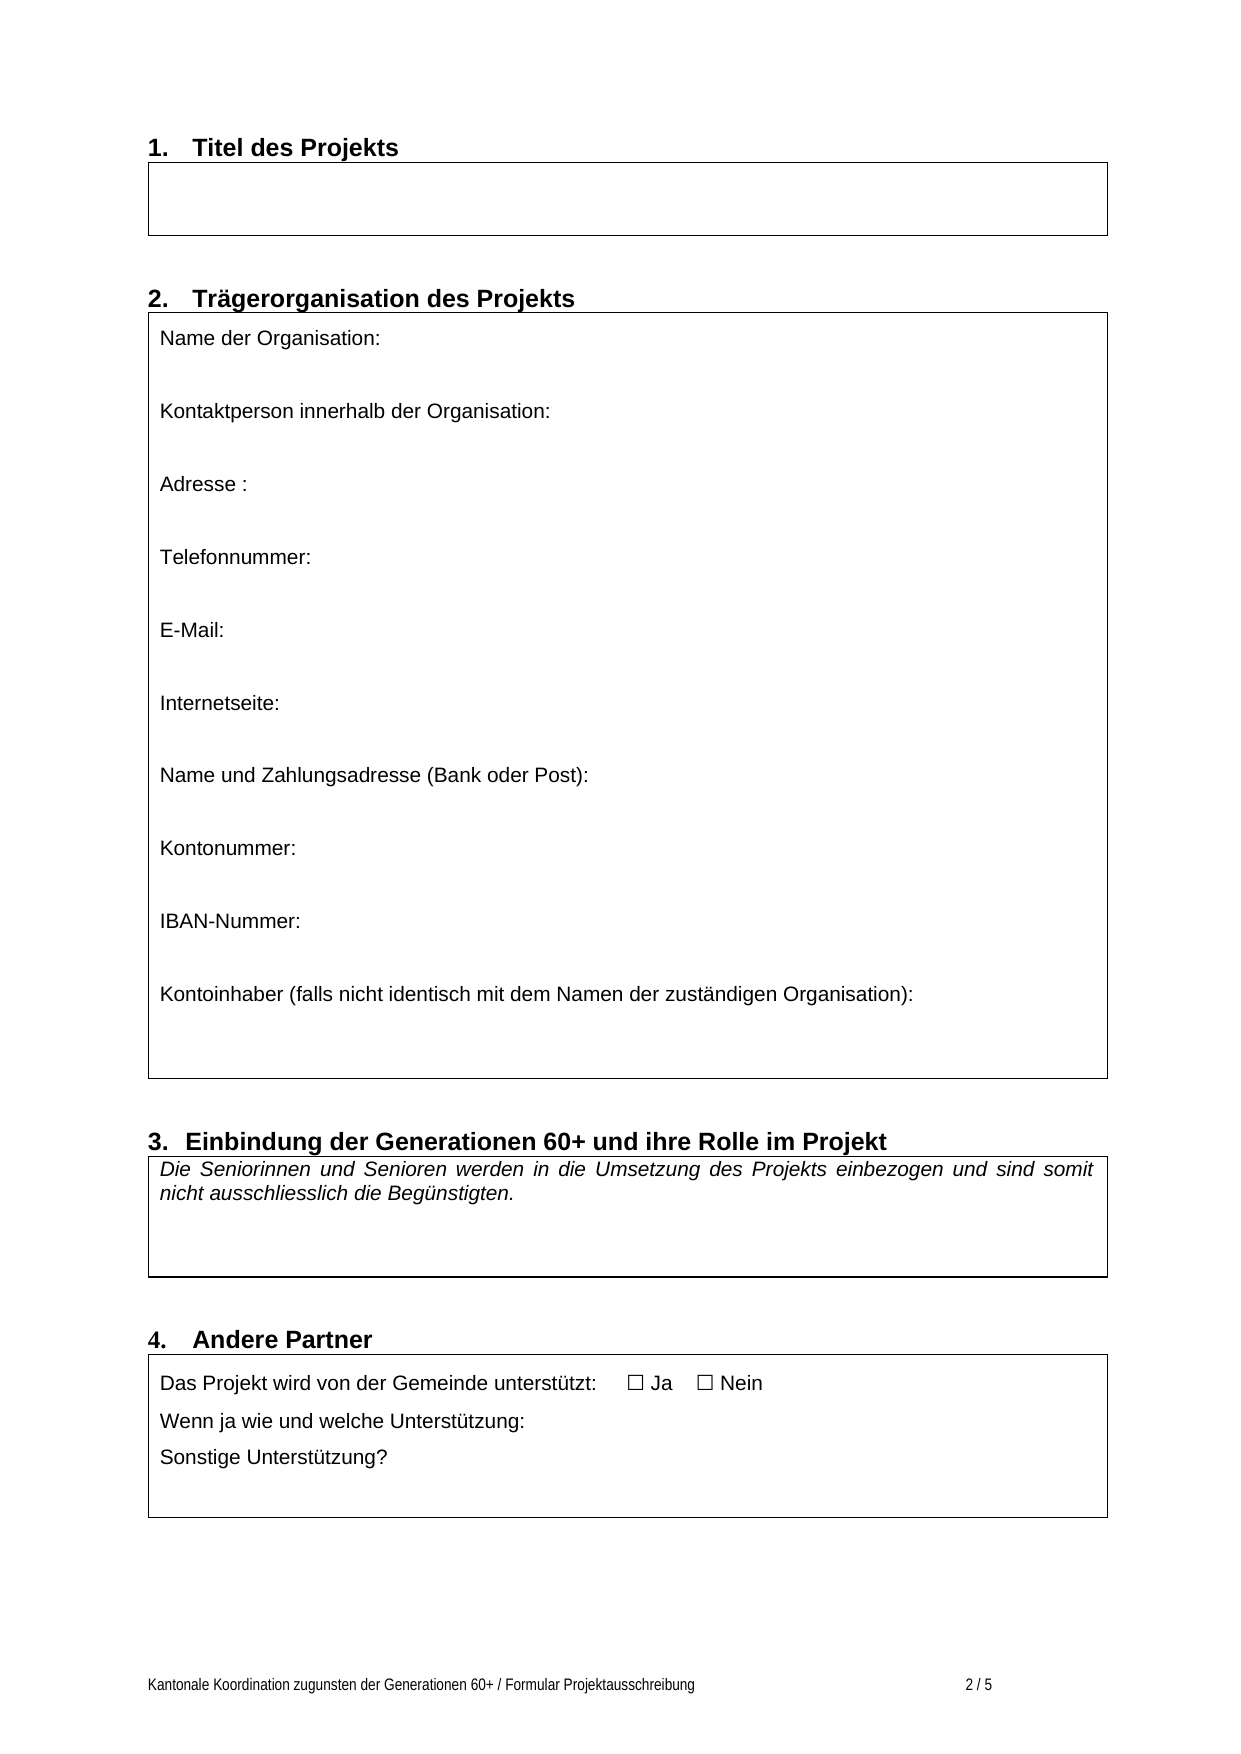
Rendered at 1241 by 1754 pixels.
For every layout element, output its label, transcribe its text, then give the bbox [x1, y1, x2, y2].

table_header Das Projekt wird von der Gemeinde unterstützt: Ja Nein Wenn ja wie und welche Unterstützung: Sonstige Unterstützung? [149, 1355, 1107, 1517]
table_header Name der Organisation: Kontaktperson innerhalb der Organisation: Adresse : Telefonnummer: E-Mail: Internetseite: Name und Zahlungsadresse (Bank oder Post): Kontonummer: IBAN-Nummer: Kontoinhaber (falls nicht identisch mit dem Namen der zuständigen Organisation): [149, 313, 1107, 1078]
list Einbindung der Generationen 60+ und ihre Rolle im Projekt [148, 1127, 1122, 1156]
list Trägerorganisation des Projekts [148, 283, 1122, 312]
table_header Die Seniorinnen und Senioren werden in die Umsetzung des Projekts einbezogen und sind somit nicht ausschliesslich die Begünstigten. [149, 1157, 1107, 1276]
list Andere Partner [148, 1325, 1122, 1354]
list Titel des Projekts [148, 133, 1122, 162]
table_header [149, 163, 1107, 234]
